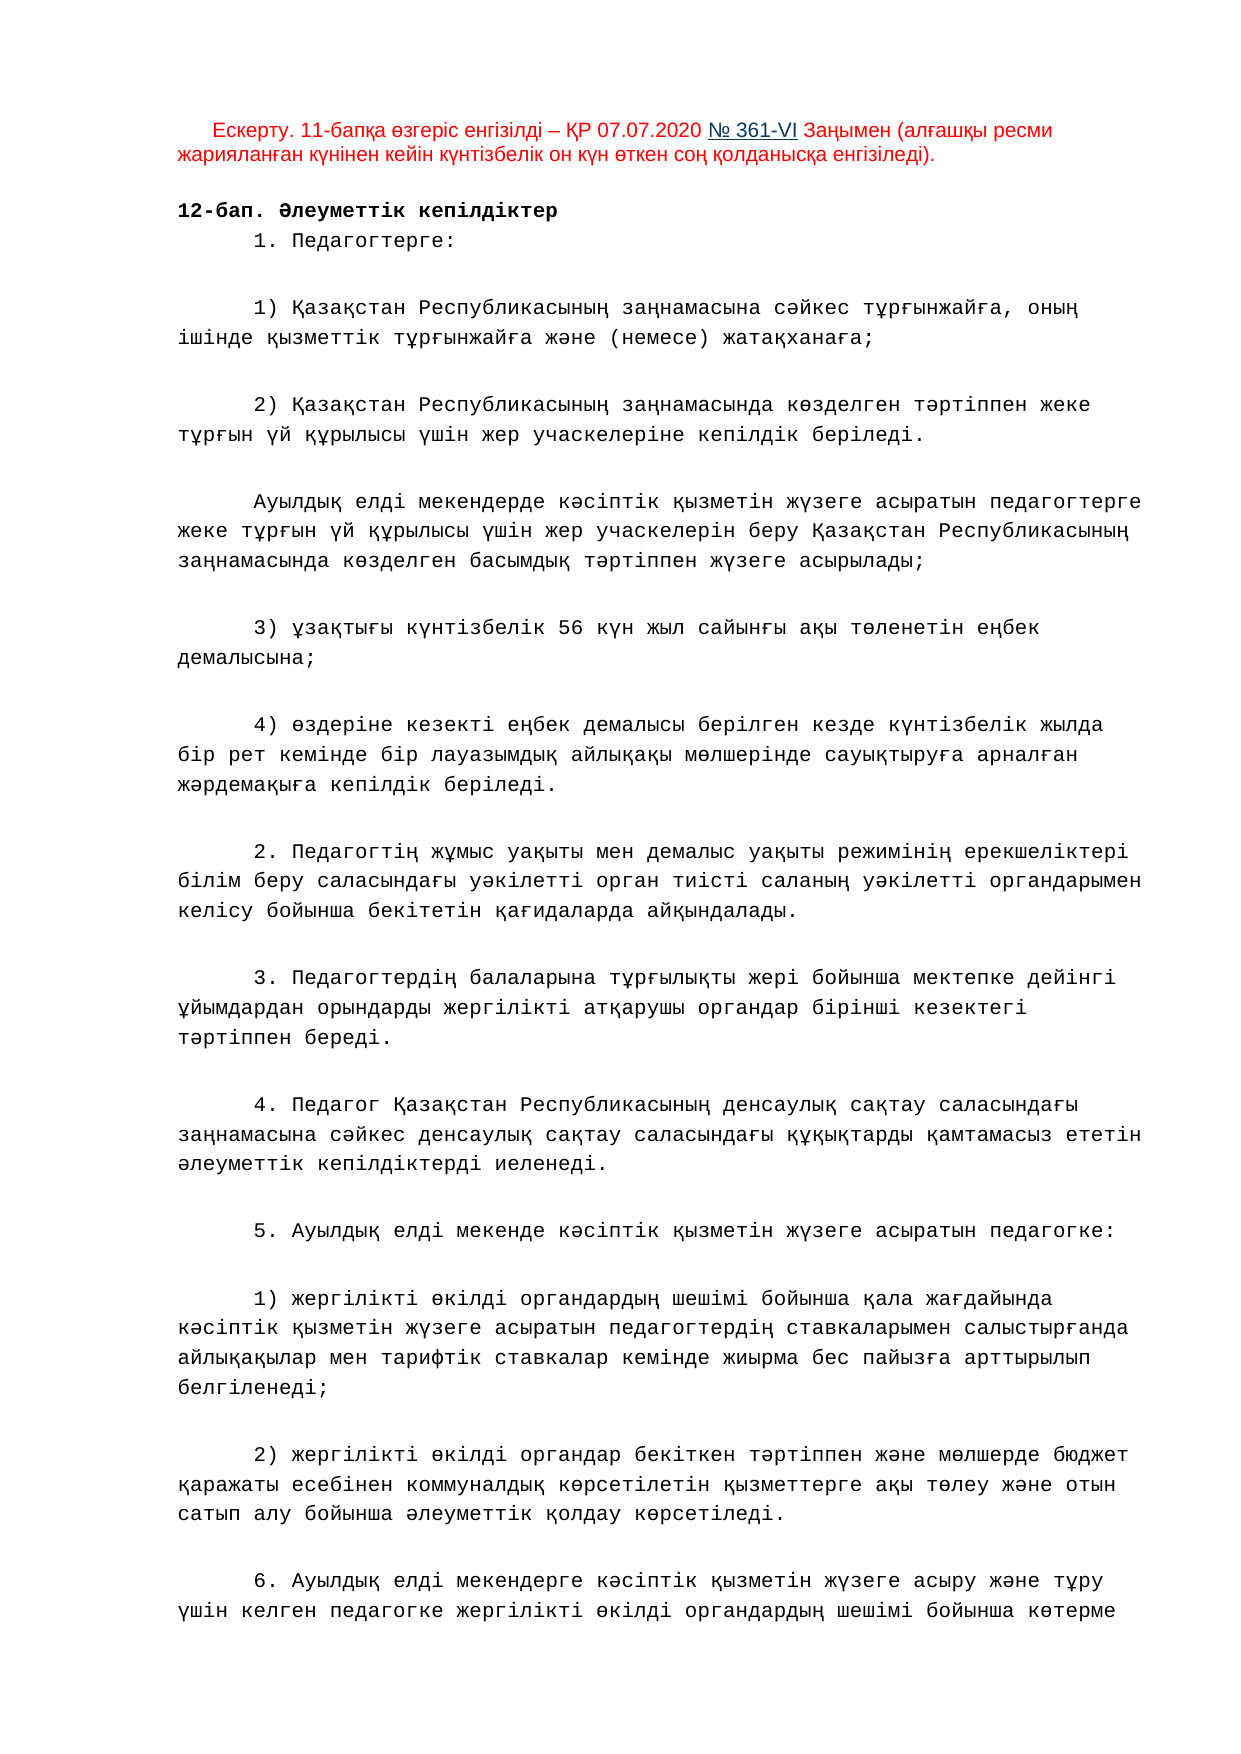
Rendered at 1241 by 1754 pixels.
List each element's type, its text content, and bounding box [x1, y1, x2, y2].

text 2. Педагогтің жұмыс уақыты мен демалыс уақыты режимінің ерекшеліктері білім беру саласындағы уәкілетті орган тиісті саланың уәкілетті органдарымен келісу бойынша бекітетін қағидаларда айқындалады. [177, 835, 1152, 924]
text Ауылдық елді мекендерде кәсіптік қызметін жүзеге асыратын педагогтерге жеке тұрғын үй құрылысы үшін жер учаскелерін беру Қазақстан Республикасының заңнамасында көзделген басымдық тәртіппен жүзеге асырылады; [177, 485, 1152, 574]
text 4) өздеріне кезекті еңбек демалысы берілген кезде күнтізбелік жылда бір рет кемінде бір лауазымдық айлықақы мөлшерінде сауықтыруға арналған жәрдемақыға кепілдік беріледі. [177, 708, 1152, 797]
text 3. Педагогтердің балаларына тұрғылықты жері бойынша мектепке дейінгі ұйымдардан орындарды жергілікті атқарушы органдар бірінші кезектегі тәртіппен береді. [177, 961, 1152, 1050]
text 2) Қазақстан Республикасының заңнамасында көзделген тәртіппен жеке тұрғын үй құрылысы үшін жер учаскелеріне кепілдік беріледі. [177, 388, 1152, 447]
text Ескерту. 11-бапқа өзгеріс енгізілді – ҚР 07.07.2020 № 361-VI Заңымен (алғашқы ресми жарияланған күнінен кейін күнтізбелік он күн өткен соң қолданысқа енгізіледі). [177, 118, 1152, 194]
text 1. Педагогтерге: [177, 224, 1152, 253]
text 2) жергілікті өкілді органдар бекіткен тәртіппен және мөлшерде бюджет қаражаты есебінен коммуналдық көрсетілетін қызметтерге ақы төлеу және отын сатып алу бойынша әлеуметтік қолдау көрсетіледі. [177, 1438, 1152, 1527]
text 4. Педагог Қазақстан Республикасының денсаулық сақтау саласындағы заңнамасына сәйкес денсаулық сақтау саласындағы құқықтарды қамтамасыз ететін әлеуметтік кепілдіктерді иеленеді. [177, 1088, 1152, 1177]
text 1) Қазақстан Республикасының заңнамасына сәйкес тұрғынжайға, оның ішінде қызметтік тұрғынжайға және (немесе) жатақханаға; [177, 291, 1152, 350]
text 1) жергілікті өкілді органдардың шешімі бойынша қала жағдайында кәсіптік қызметін жүзеге асыратын педагогтердің ставкаларымен салыстырғанда айлықақылар мен тарифтік ставкалар кемінде жиырма бес пайызға арттырылып белгіленеді; [177, 1282, 1152, 1400]
text 3) ұзақтығы күнтізбелік 56 күн жыл сайынғы ақы төленетін еңбек демалысына; [177, 611, 1152, 671]
text 12-бап. Әлеуметтік кепілдіктер [177, 194, 1152, 224]
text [177, 1564, 1152, 1624]
text 5. Ауылдық елді мекенде кәсіптік қызметін жүзеге асыратын педагогке: [177, 1214, 1152, 1244]
